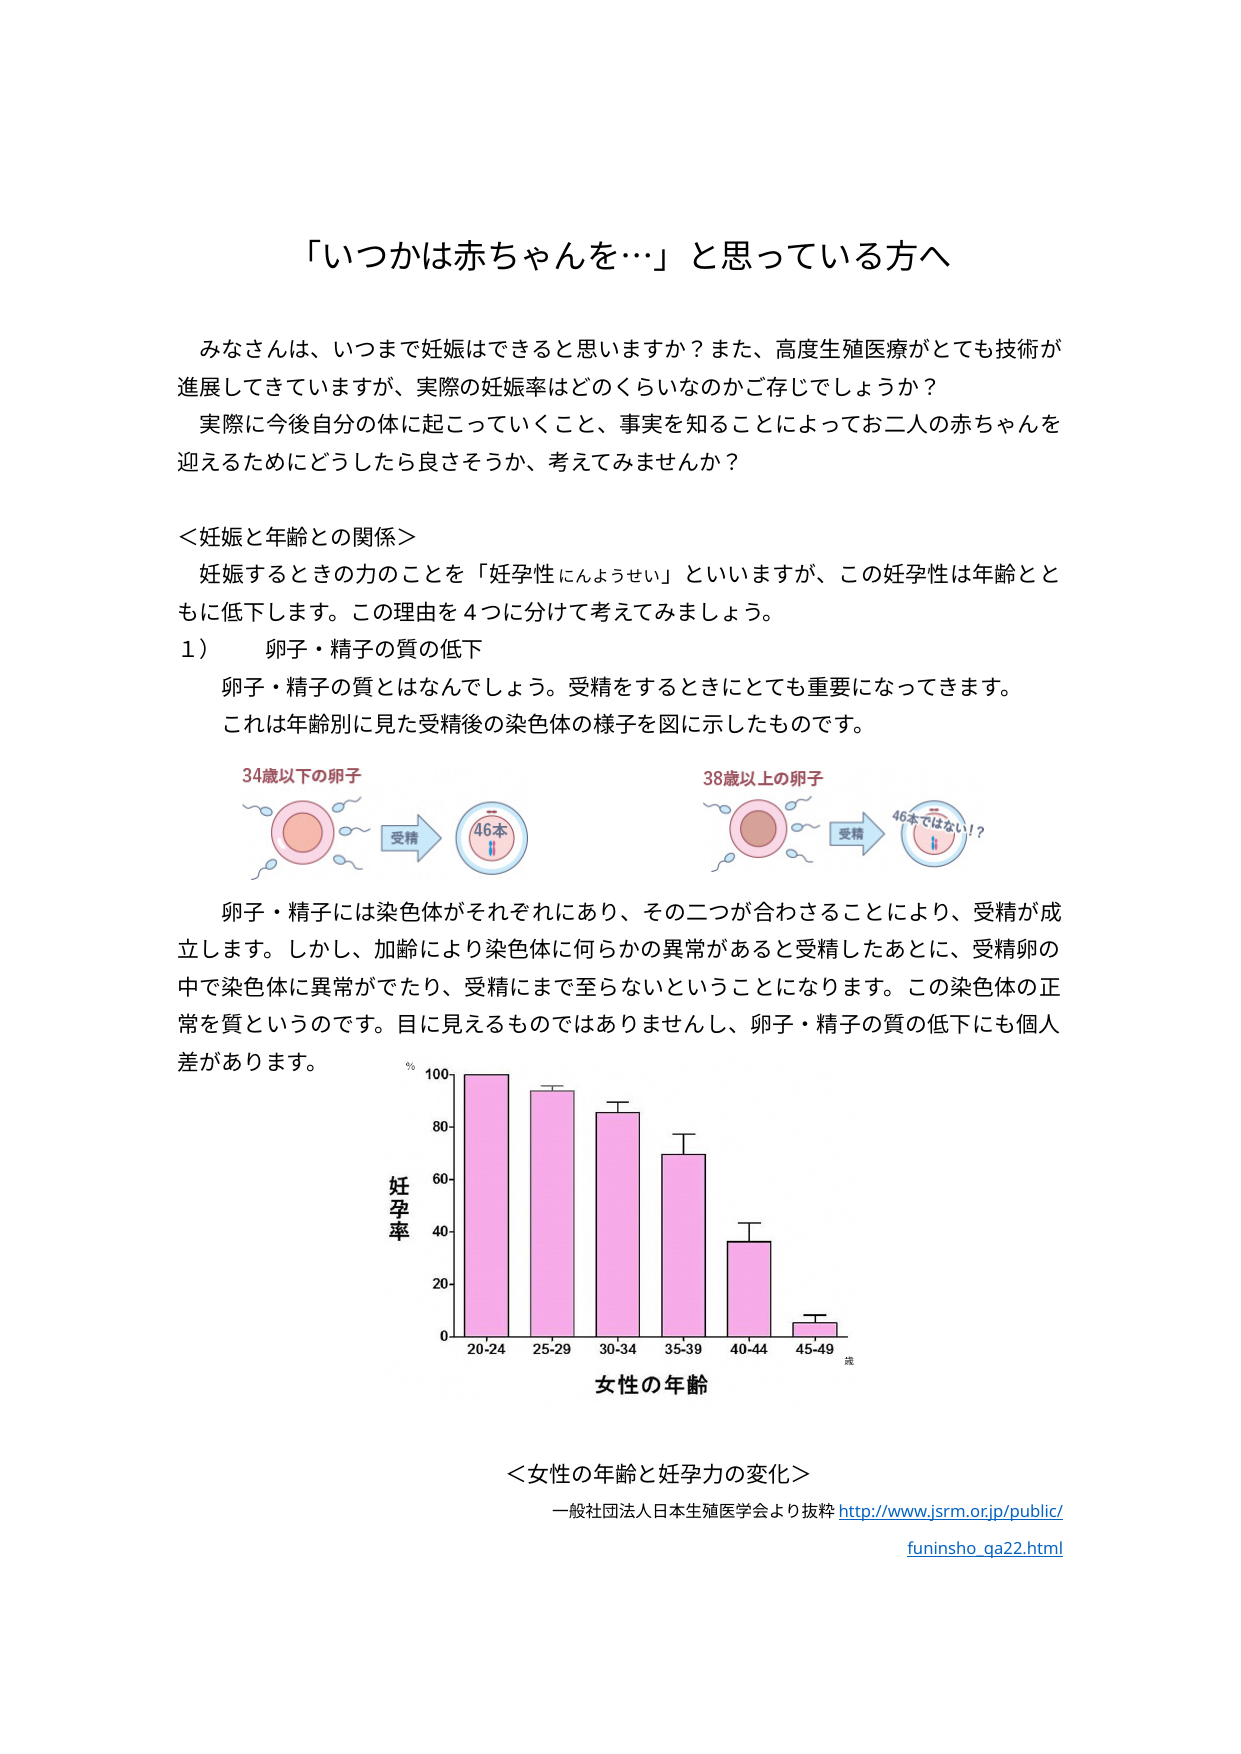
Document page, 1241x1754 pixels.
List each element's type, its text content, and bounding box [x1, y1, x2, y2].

picture [379, 1079, 861, 1407]
text 実際に今後自分の体に起こっていくこと、事実を知ることによってお二人の赤ちゃんを迎えるためにどうしたら良さそうか、考えてみませんか？ [177, 404, 1063, 479]
text 妊娠するときの力のことを「妊孕性にんようせい」といいますが、この妊孕性は年齢とともに低下します。この理由を4つに分けて考えてみましょう。 [177, 554, 1063, 629]
picture [703, 770, 986, 872]
text 「いつかは赤ちゃんを…」と思っている方へ [177, 217, 1063, 292]
text 卵子・精子には染色体がそれぞれにあり、その二つが合わさることにより、受精が成立します。しかし、加齢により染色体に何らかの異常があると受精したあとに、受精卵の中で染色体に異常がでたり、受精にまで至らないということになります。この染色体の正常を質というのです。目に見えるものではありませんし、卵子・精子の質の低下にも個人差があります。 [177, 892, 1063, 1079]
text 一般社団法人日本生殖医学会より抜粋http://www.jsrm.or.jp/public/funinsho_qa22.html [177, 1492, 1063, 1567]
list これは年齢別に見た受精後の染色体の様子を図に示したものです。 [221, 704, 1063, 742]
list 卵子・精子の質とはなんでしょう。受精をするときにとても重要になってきます。 [221, 667, 1063, 704]
picture [242, 768, 528, 880]
text みなさんは、いつまで妊娠はできると思いますか？また、高度生殖医療がとても技術が進展してきていますが、実際の妊娠率はどのくらいなのかご存じでしょうか？ [177, 329, 1063, 404]
text ＜妊娠と年齢との関係＞ [177, 517, 1063, 554]
text ＜女性の年齢と妊孕力の変化＞ [177, 1454, 1063, 1492]
list 卵子・精子の質の低下 [177, 629, 1063, 667]
